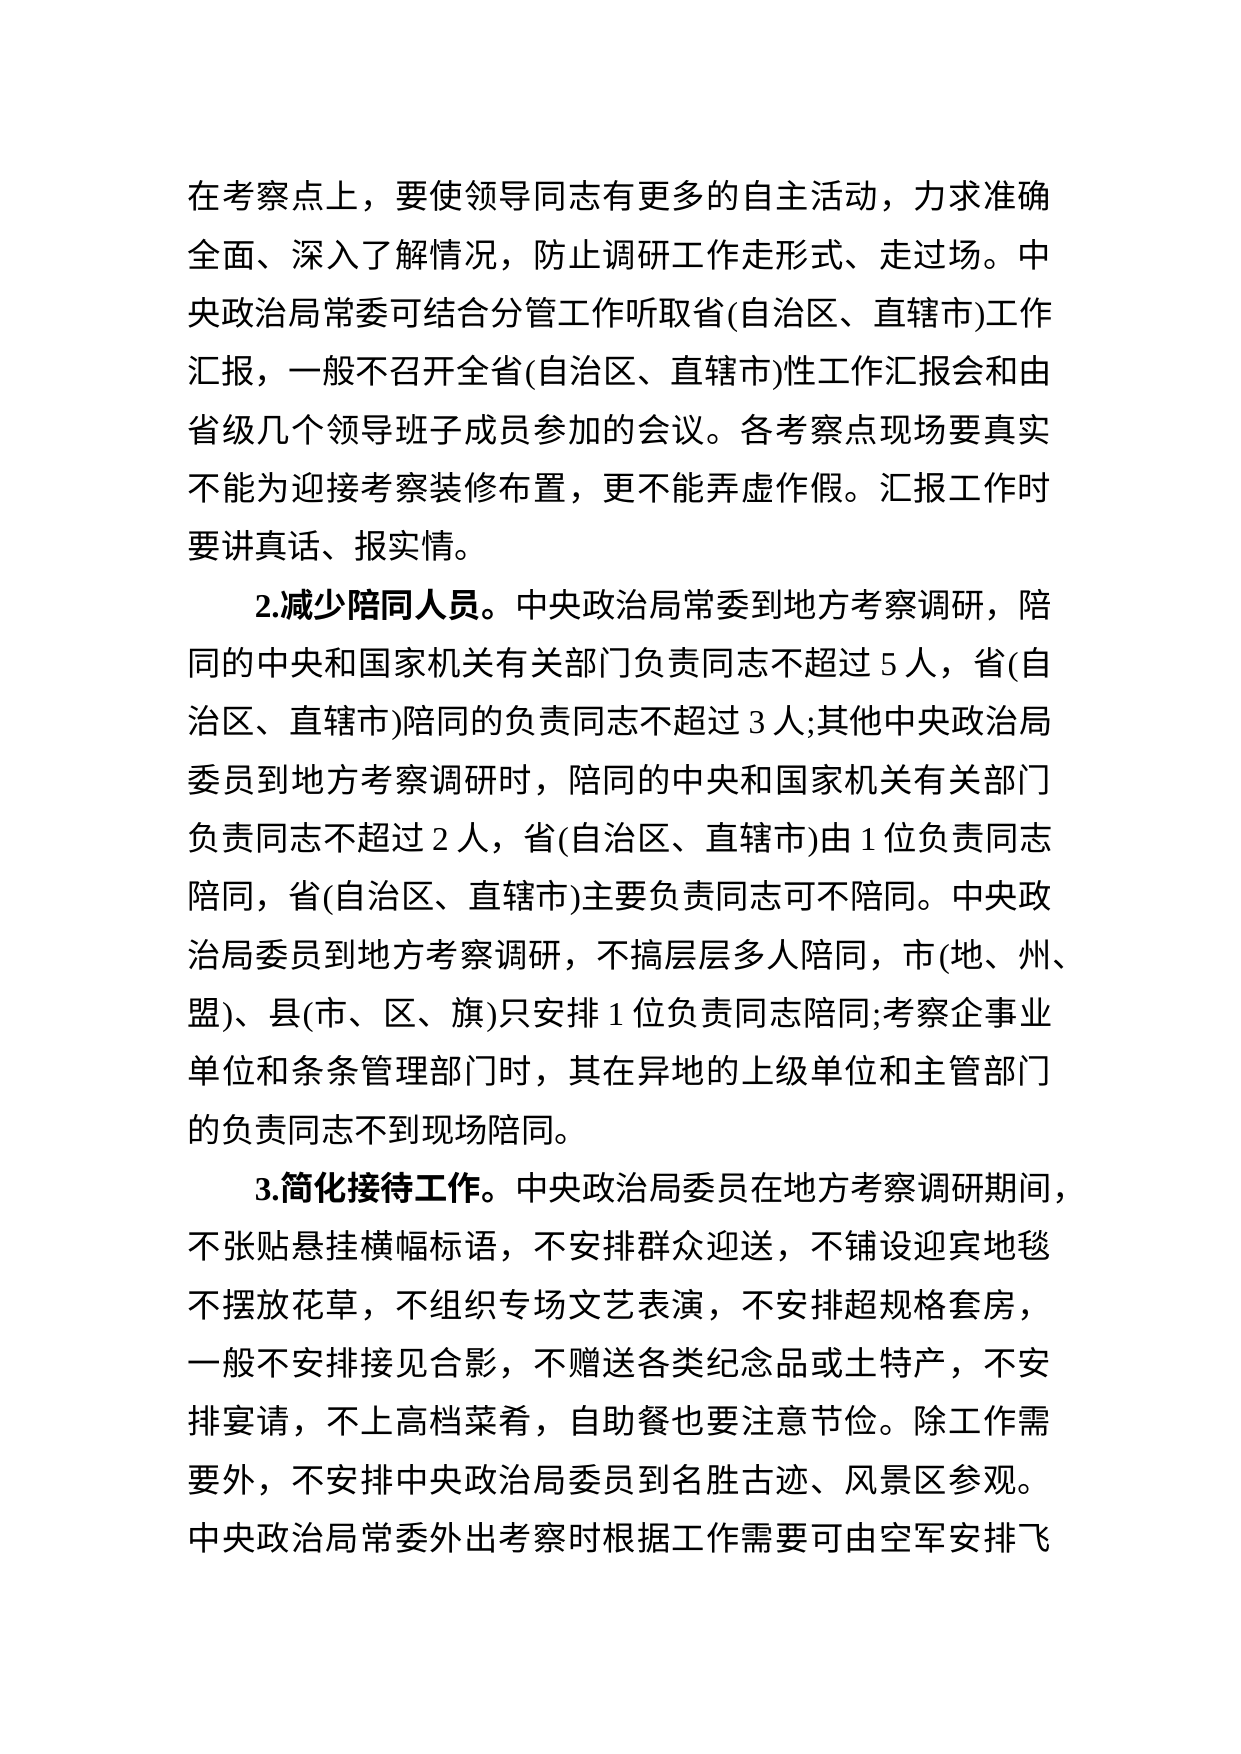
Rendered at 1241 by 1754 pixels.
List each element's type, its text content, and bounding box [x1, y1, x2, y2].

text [187, 162, 1053, 570]
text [187, 1154, 1053, 1562]
text 2.减少陪同人员。中央政治局常委到地方考察调研，陪同的中央和国家机关有关部门负责同志不超过5人，省(自治区、直辖市)陪同的负责同志不超过3人;其他中央政治局委员到地方考察调研时，陪同的中央和国家机关有关部门负责同志不超过2人，省(自治区、直辖市)由1位负责同志陪同，省(自治区、直辖市)主要负责同志可不陪同。中央政治局委员到地方考察调研，不搞层层多人陪同，市(地、州、盟)、县(市、区、旗)只安排1位负责同志陪同;考察企事业单位和条条管理部门时，其在异地的上级单位和主管部门的负责同志不到现场陪同。 [187, 570, 1053, 1154]
